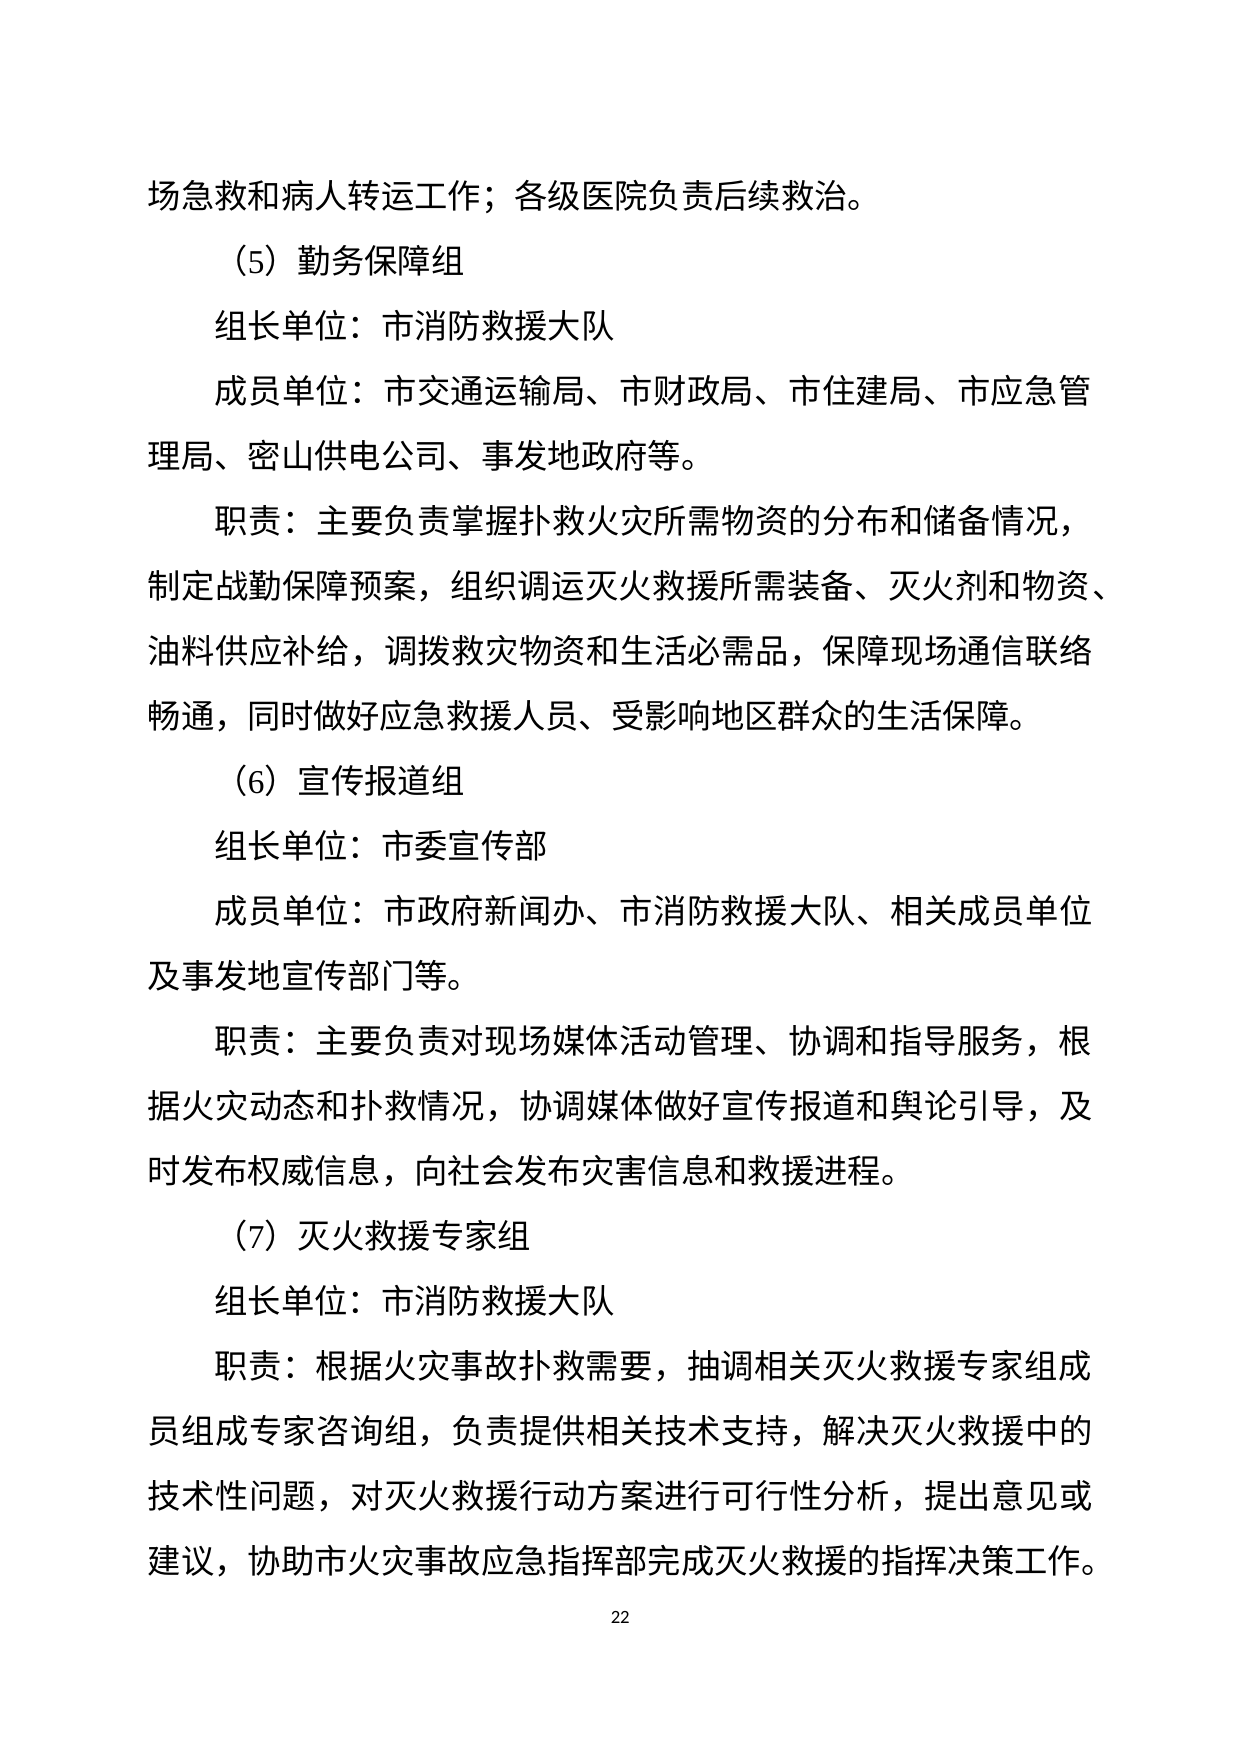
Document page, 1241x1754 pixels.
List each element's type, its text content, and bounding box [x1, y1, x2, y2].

text 成员单位：市交通运输局、市财政局、市住建局、市应急管理局、密山供电公司、事发地政府等。 [148, 357, 1092, 487]
text 职责：主要负责对现场媒体活动管理、协调和指导服务，根据火灾动态和扑救情况，协调媒体做好宣传报道和舆论引导，及时发布权威信息，向社会发布灾害信息和救援进程。 [148, 1007, 1092, 1202]
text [148, 162, 1092, 227]
text （7）灭火救援专家组 [148, 1202, 1092, 1267]
text 成员单位：市政府新闻办、市消防救援大队、相关成员单位及事发地宣传部门等。 [148, 877, 1092, 1007]
text 职责：根据火灾事故扑救需要，抽调相关灭火救援专家组成员组成专家咨询组，负责提供相关技术支持，解决灭火救援中的技术性问题，对灭火救援行动方案进行可行性分析，提出意见或建议，协助市火灾事故应急指挥部完成灭火救援的指挥决策工作。 [148, 1332, 1092, 1592]
text 组长单位：市委宣传部 [148, 812, 1092, 877]
text （6）宣传报道组 [148, 747, 1092, 812]
text 组长单位：市消防救援大队 [148, 292, 1092, 357]
text 职责：主要负责掌握扑救火灾所需物资的分布和储备情况，制定战勤保障预案，组织调运灭火救援所需装备、灭火剂和物资、油料供应补给，调拨救灾物资和生活必需品，保障现场通信联络畅通，同时做好应急救援人员、受影响地区群众的生活保障。 [148, 487, 1092, 747]
text 组长单位：市消防救援大队 [148, 1267, 1092, 1332]
text （5）勤务保障组 [148, 227, 1092, 292]
